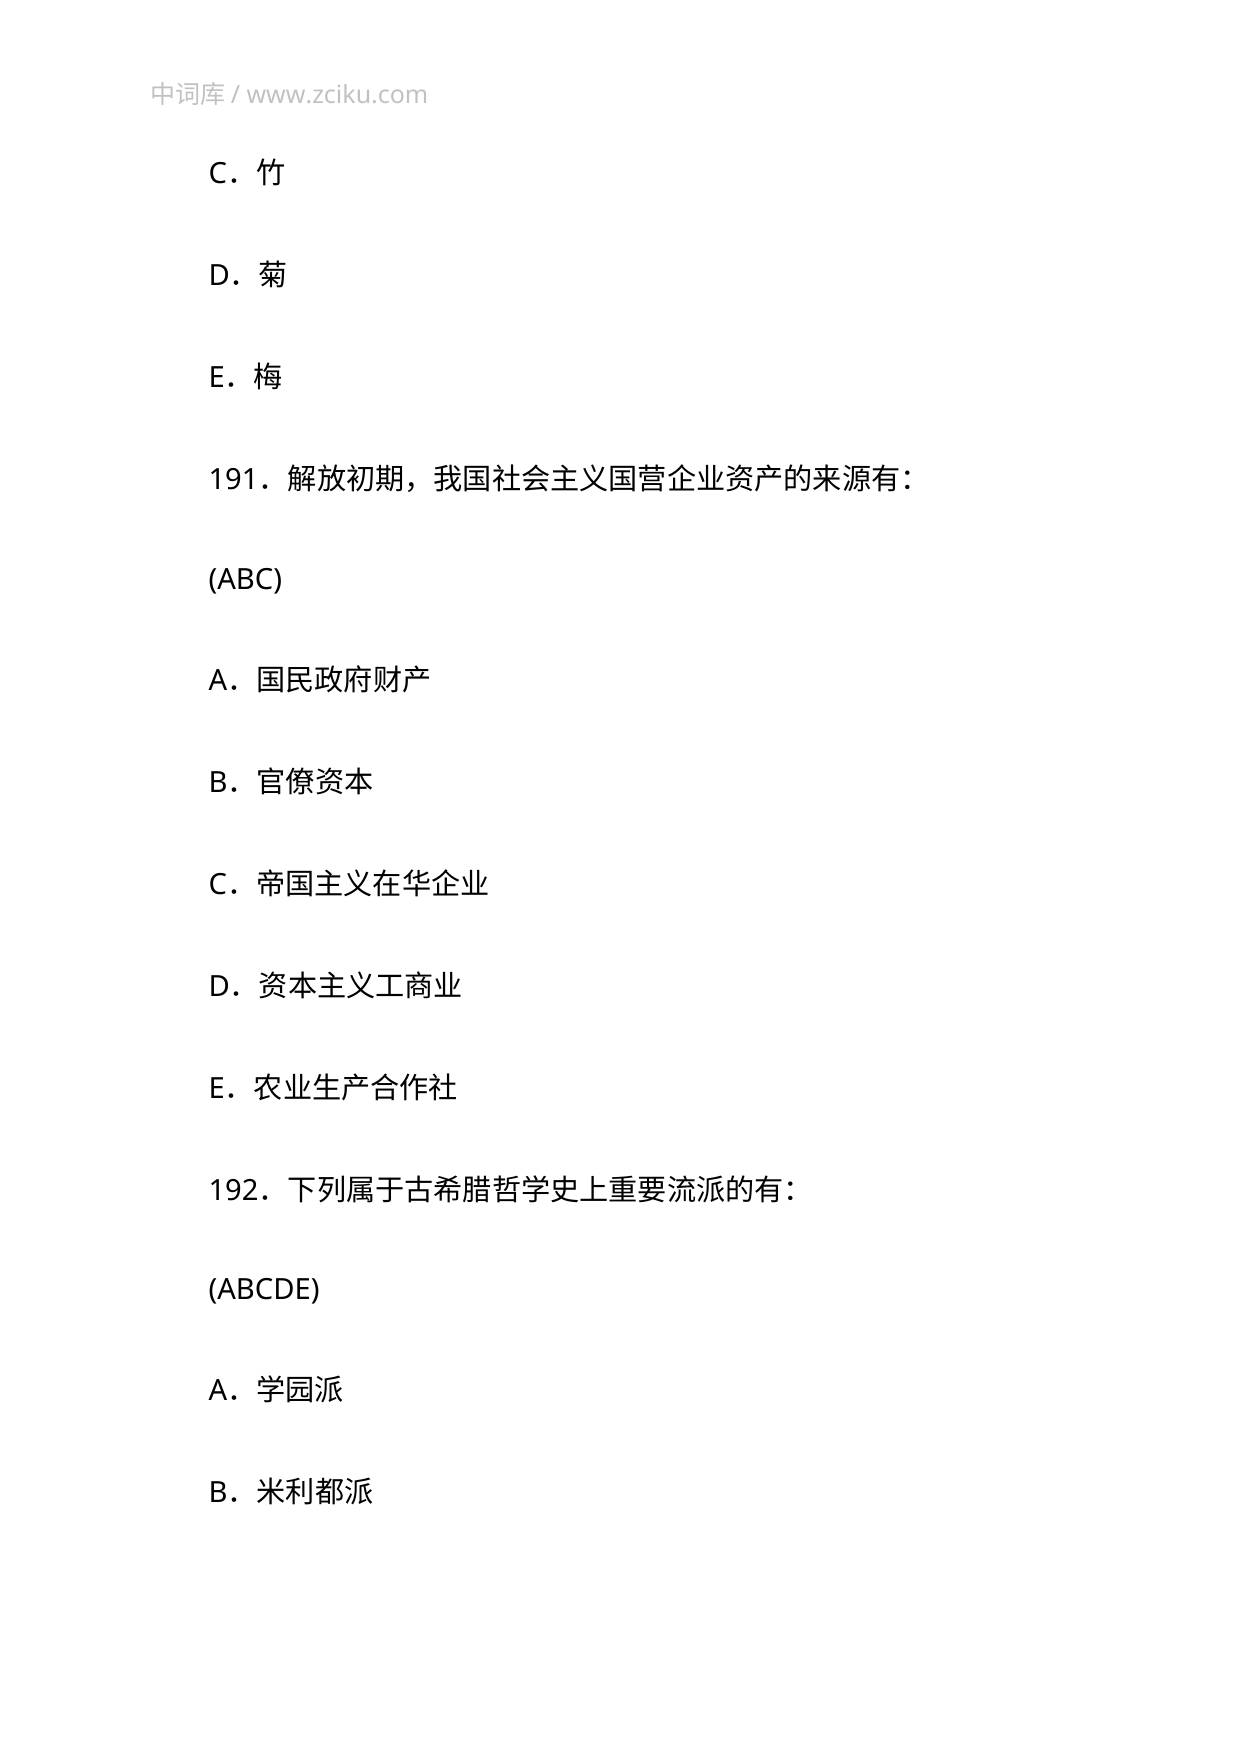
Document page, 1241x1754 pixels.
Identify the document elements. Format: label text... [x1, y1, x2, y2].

text (ABC) [150, 558, 1090, 598]
text 192．下列属于古希腊哲学史上重要流派的有： [150, 1166, 1090, 1209]
text C．帝国主义在华企业 [150, 860, 1090, 903]
text D．菊 [150, 252, 1090, 294]
text E．梅 [150, 354, 1090, 396]
text E．农业生产合作社 [150, 1064, 1090, 1107]
text 191．解放初期，我国社会主义国营企业资产的来源有： [150, 456, 1090, 498]
text A．学园派 [150, 1367, 1090, 1409]
text D．资本主义工商业 [150, 962, 1090, 1005]
text A．国民政府财产 [150, 656, 1090, 699]
text C．竹 [150, 150, 1090, 192]
text B．官僚资本 [150, 758, 1090, 801]
text (ABCDE) [150, 1268, 1090, 1308]
text B．米利都派 [150, 1469, 1090, 1511]
